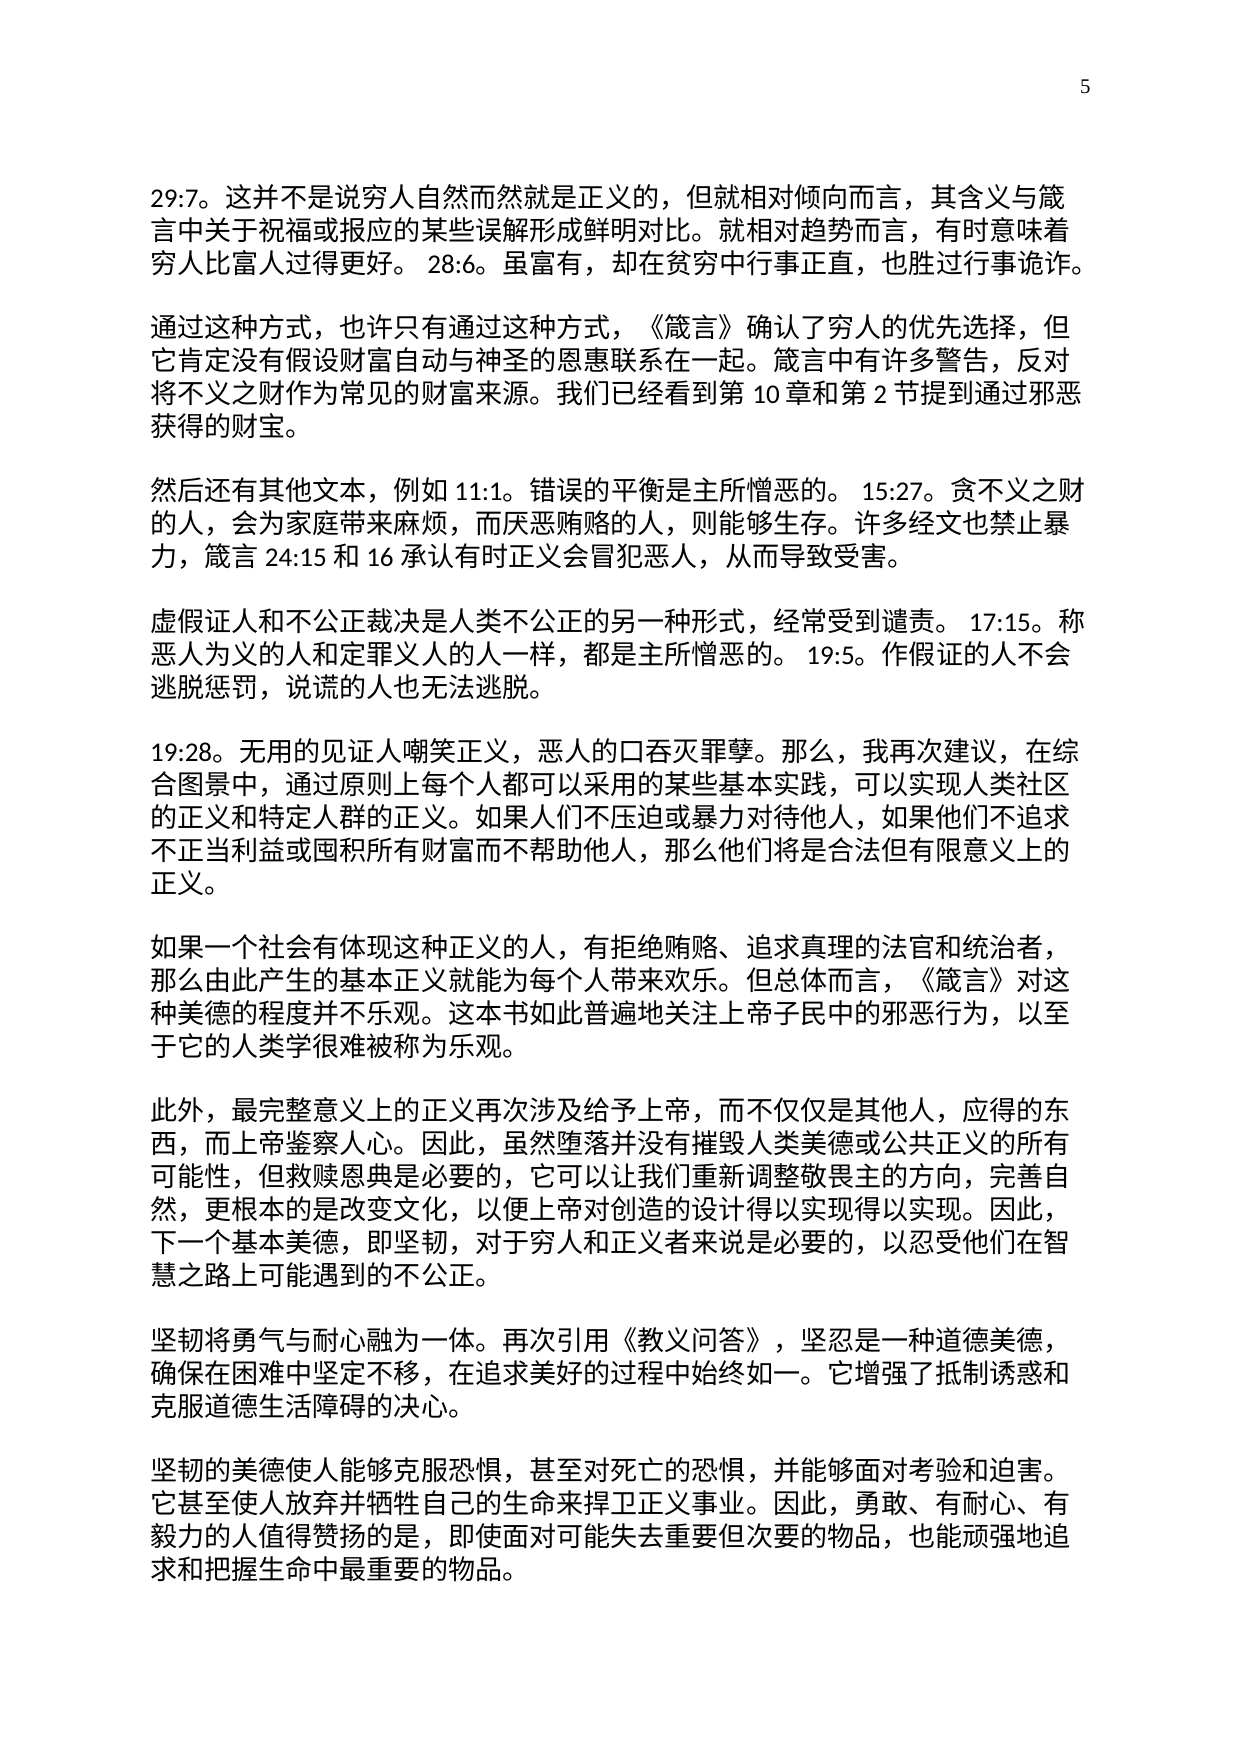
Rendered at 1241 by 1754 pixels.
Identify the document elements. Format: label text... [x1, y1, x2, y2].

text 如果一个社会有体现这种正义的人，有拒绝贿赂、追求真理的法官和统治者，那么由此产生的基本正义就能为每个人带来欢乐。但总体而言，《箴言》对这种美德的程度并不乐观。这本书如此普遍地关注上帝子民中的邪恶行为，以至于它的人类学很难被称为乐观。 [150, 931, 1090, 1063]
text 然后还有其他文本，例如 11:1。错误的平衡是主所憎恶的。 15:27。贪不义之财的人，会为家庭带来麻烦，而厌恶贿赂的人，则能够生存。许多经文也禁止暴力，箴言 24:15 和 16 承认有时正义会冒犯恶人，从而导致受害。 [150, 474, 1090, 574]
text 坚韧将勇气与耐心融为一体。再次引用《教义问答》，坚忍是一种道德美德，确保在困难中坚定不移，在追求美好的过程中始终如一。它增强了抵制诱惑和克服道德生活障碍的决心。 [150, 1324, 1090, 1423]
text 19:28。无用的见证人嘲笑正义，恶人的口吞灭罪孽。那么，我再次建议，在综合图景中，通过原则上每个人都可以采用的某些基本实践，可以实现人类社区的正义和特定人群的正义。如果人们不压迫或暴力对待他人，如果他们不追求不正当利益或囤积所有财富而不帮助他人，那么他们将是合法但有限意义上的正义。 [150, 735, 1090, 900]
text 虚假证人和不公正裁决是人类不公正的另一种形式，经常受到谴责。 17:15。称恶人为义的人和定罪义人的人一样，都是主所憎恶的。 19:5。作假证的人不会逃脱惩罚，说谎的人也无法逃脱。 [150, 605, 1090, 704]
text 通过这种方式，也许只有通过这种方式，《箴言》确认了穷人的优先选择，但它肯定没有假设财富自动与神圣的恩惠联系在一起。箴言中有许多警告，反对将不义之财作为常见的财富来源。我们已经看到第 10 章和第 2 节提到通过邪恶获得的财宝。 [150, 311, 1090, 443]
text 此外，最完整意义上的正义再次涉及给予上帝，而不仅仅是其他人，应得的东西，而上帝鉴察人心。因此，虽然堕落并没有摧毁人类美德或公共正义的所有可能性，但救赎恩典是必要的，它可以让我们重新调整敬畏主的方向，完善自然，更根本的是改变文化，以便上帝对创造的设计得以实现得以实现。因此，下一个基本美德，即坚韧，对于穷人和正义者来说是必要的，以忍受他们在智慧之路上可能遇到的不公正。 [150, 1094, 1090, 1293]
text 29:7。这并不是说穷人自然而然就是正义的，但就相对倾向而言，其含义与箴言中关于祝福或报应的某些误解形成鲜明对比。就相对趋势而言，有时意味着穷人比富人过得更好。 28:6。虽富有，却在贫穷中行事正直，也胜过行事诡诈。 [150, 181, 1090, 280]
text 坚韧的美德使人能够克服恐惧，甚至对死亡的恐惧，并能够面对考验和迫害。它甚至使人放弃并牺牲自己的生命来捍卫正义事业。因此，勇敢、有耐心、有毅力的人值得赞扬的是，即使面对可能失去重要但次要的物品，也能顽强地追求和把握生命中最重要的物品。 [150, 1454, 1090, 1586]
